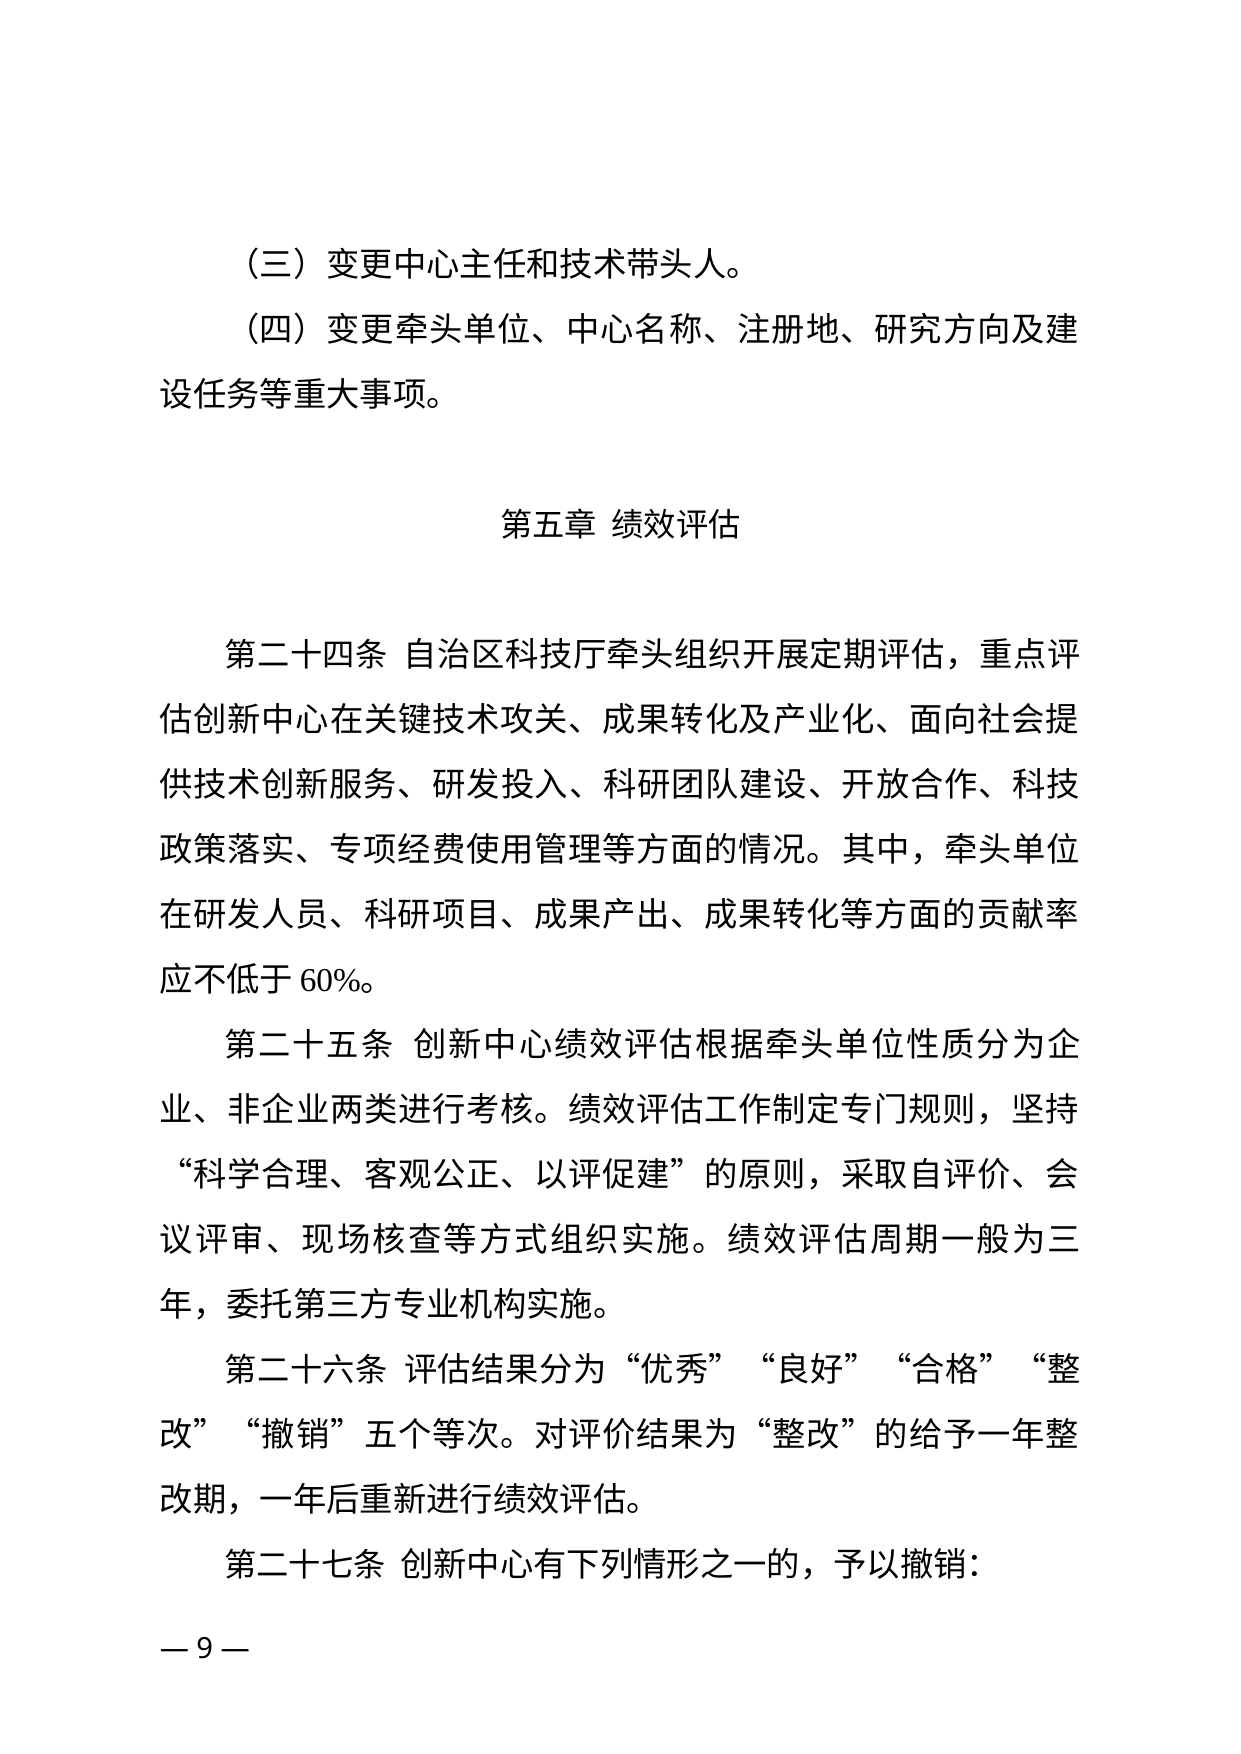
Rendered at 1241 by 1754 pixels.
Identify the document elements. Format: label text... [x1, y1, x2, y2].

text 第二十五条 创新中心绩效评估根据牵头单位性质分为企业、非企业两类进行考核。绩效评估工作制定专门规则，坚持“科学合理、客观公正、以评促建”的原则，采取自评价、会议评审、现场核查等方式组织实施。绩效评估周期一般为三年，委托第三方专业机构实施。 [159, 1010, 1081, 1335]
text 第二十七条 创新中心有下列情形之一的，予以撤销： [159, 1530, 1081, 1595]
list 第二十六条 评估结果分为“优秀”“良好”“合格”“整改”“撤销”五个等次。对评价结果为“整改”的给予一年整改期，一年后重新进行绩效评估。 [159, 1335, 1081, 1530]
list 变更牵头单位、中心名称、注册地、研究方向及建设任务等重大事项。 [159, 295, 1081, 425]
list 变更中心主任和技术带头人。 [159, 230, 1081, 295]
text 第二十四条 自治区科技厅牵头组织开展定期评估，重点评估创新中心在关键技术攻关、成果转化及产业化、面向社会提供技术创新服务、研发投入、科研团队建设、开放合作、科技政策落实、专项经费使用管理等方面的情况。其中，牵头单位在研发人员、科研项目、成果产出、成果转化等方面的贡献率应不低于60%。 [159, 620, 1081, 1010]
list 第五章 绩效评估 [159, 490, 1081, 555]
